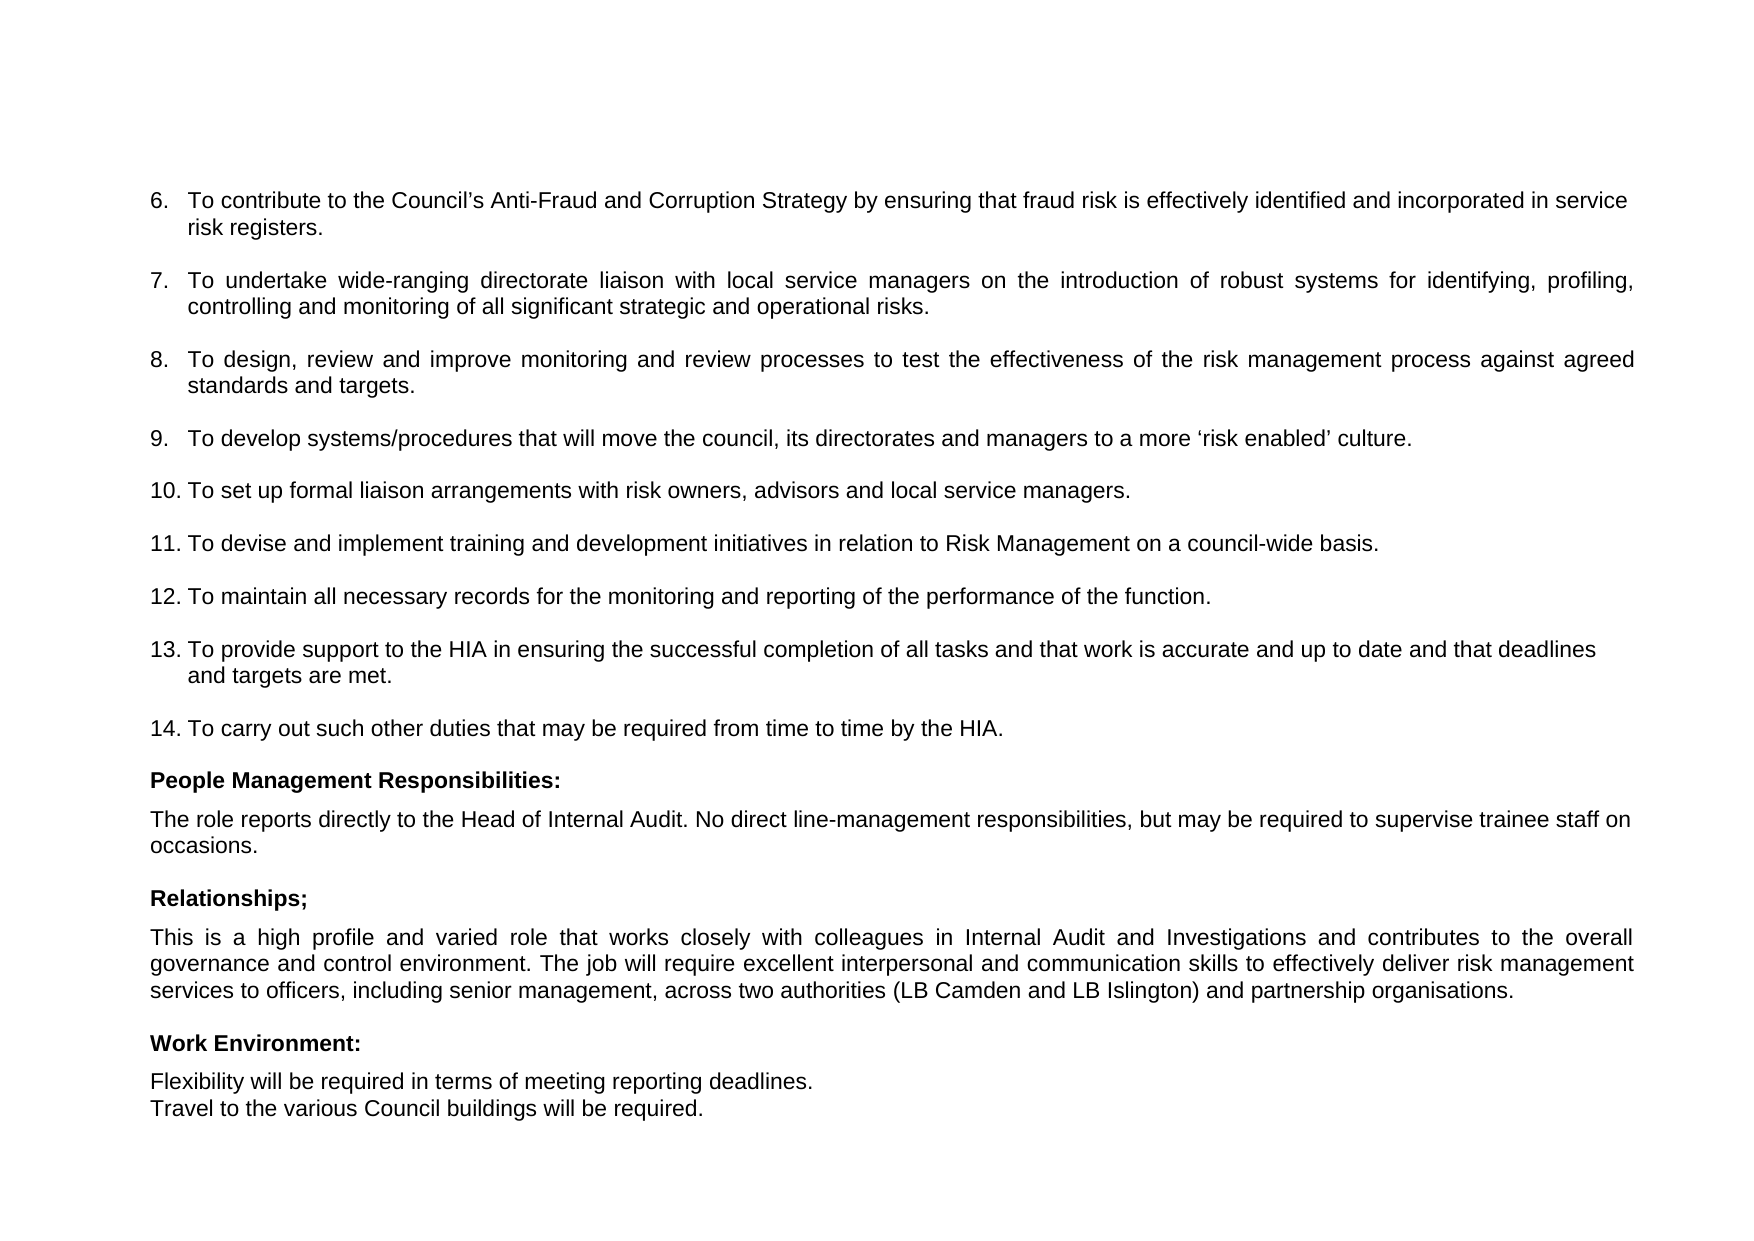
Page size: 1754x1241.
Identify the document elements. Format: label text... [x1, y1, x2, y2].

list To develop systems/procedures that will move the council, its directorates and managers to a more ‘risk enabled’ culture. [150, 425, 1636, 451]
list To devise and implement training and development initiatives in relation to Risk Management on a council-wide basis. [150, 530, 1636, 556]
text Work Environment: [150, 1029, 1636, 1056]
text People Management Responsibilities: [150, 767, 1636, 794]
list To contribute to the Council’s Anti-Fraud and Corruption Strategy by ensuring that fraud risk is effectively identified and incorporated in service risk registers. [150, 187, 1636, 240]
text Relationships; [150, 885, 1636, 912]
list To set up formal liaison arrangements with risk owners, advisors and local service managers. [150, 477, 1636, 504]
text This is a high profile and varied role that works closely with colleagues in Internal Audit and Investigations and contributes to the overall governance and control environment. The job will require excellent interpersonal and communication skills to effectively deliver risk management services to officers, including senior management, across two authorities (LB Camden and LB Islington) and partnership organisations. [150, 924, 1636, 1003]
text Travel to the various Council buildings will be required. [150, 1095, 1636, 1121]
list To maintain all necessary records for the monitoring and reporting of the performance of the function. [150, 583, 1636, 609]
text The role reports directly to the Head of Internal Audit. No direct line-management responsibilities, but may be required to supervise trainee staff on occasions. [150, 806, 1636, 859]
list To undertake wide-ranging directorate liaison with local service managers on the introduction of robust systems for identifying, profiling, controlling and monitoring of all significant strategic and operational risks. [150, 267, 1636, 319]
list To provide support to the HIA in ensuring the successful completion of all tasks and that work is accurate and up to date and that deadlines and targets are met. [150, 636, 1636, 688]
list To design, review and improve monitoring and review processes to test the effectiveness of the risk management process against agreed standards and targets. [150, 346, 1636, 398]
text Flexibility will be required in terms of meeting reporting deadlines. [150, 1068, 1636, 1095]
list To carry out such other duties that may be required from time to time by the HIA. [150, 714, 1636, 741]
